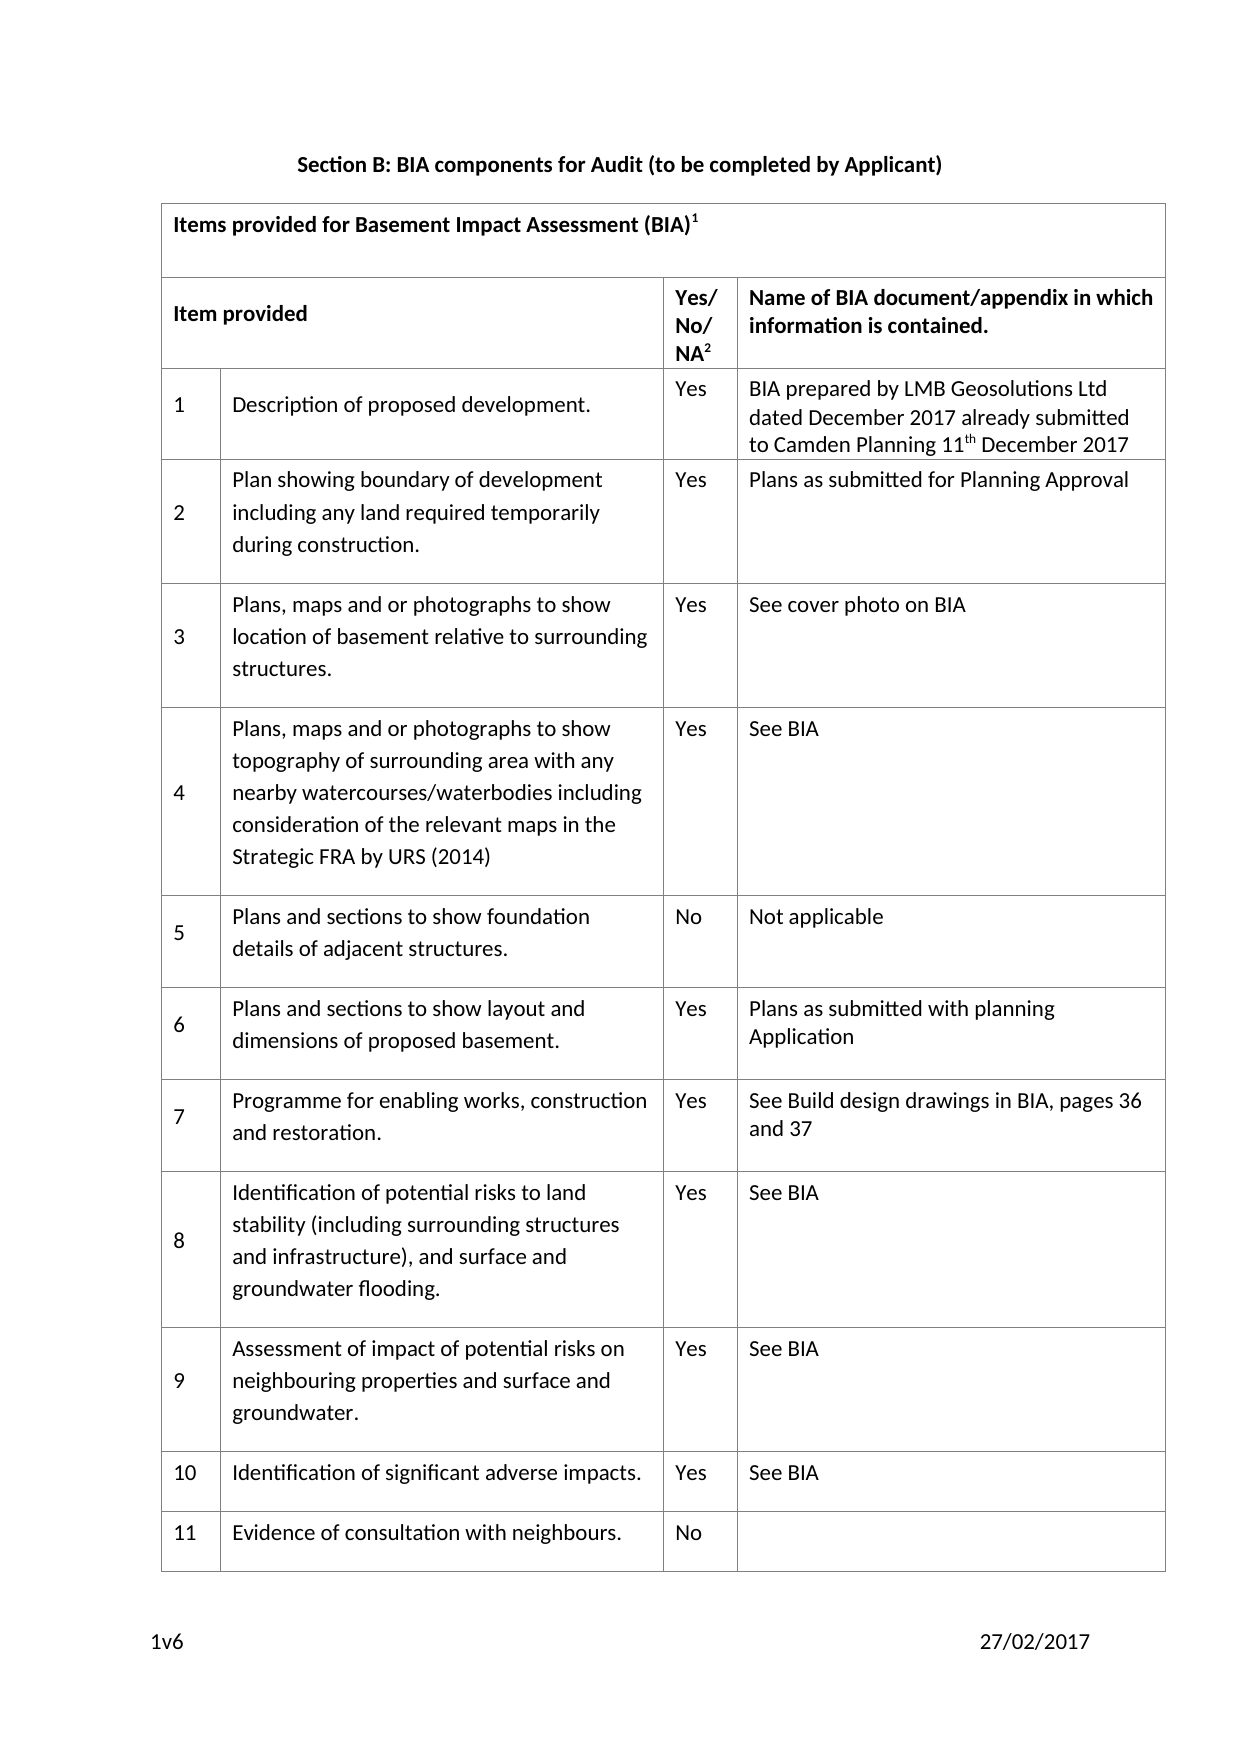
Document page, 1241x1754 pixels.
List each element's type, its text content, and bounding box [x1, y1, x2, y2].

table_cell [738, 1512, 1165, 1571]
table_cell Assessment of impact of potential risks on neighbouring properties and surface and groundwater. [221, 1328, 663, 1451]
table_cell Item provided [162, 278, 663, 368]
table_cell 8 [162, 1172, 220, 1327]
table_cell Description of proposed development. [221, 369, 663, 459]
table_cell 7 [162, 1080, 220, 1171]
table_cell Plans as submitted for Planning Approval [738, 460, 1165, 583]
table_cell Yes [664, 1452, 737, 1511]
table_cell See Build design drawings in BIA, pages 36 and 37 [738, 1080, 1165, 1171]
table_cell 1 [162, 369, 220, 459]
table_cell Not applicable [738, 896, 1165, 987]
table_cell See BIA [738, 1172, 1165, 1327]
table_cell 11 [162, 1512, 220, 1571]
table_cell Yes [664, 1328, 737, 1451]
table_cell Plans, maps and or photographs to show location of basement relative to surrounding structures. [221, 584, 663, 707]
table_cell Yes [664, 1080, 737, 1171]
table_cell BIA prepared by LMB Geosolutions Ltd dated December 2017 already submitted to Camden Planning 11th December 2017 [738, 369, 1165, 459]
table_cell 2 [162, 460, 220, 583]
table_cell Plans and sections to show foundation details of adjacent structures. [221, 896, 663, 987]
table_cell Identification of significant adverse impacts. [221, 1452, 663, 1511]
table_cell See BIA [738, 708, 1165, 895]
table_cell 4 [162, 708, 220, 895]
table_cell Plans and sections to show layout and dimensions of proposed basement. [221, 988, 663, 1079]
table_cell See cover photo on BIA [738, 584, 1165, 707]
table_cell Yes [664, 369, 737, 459]
table_cell Yes/No/NA2 [664, 278, 737, 368]
table_cell Plan showing boundary of development including any land required temporarily during construction. [221, 460, 663, 583]
table_cell Plans as submitted with planning Application [738, 988, 1165, 1079]
table_cell Yes [664, 988, 737, 1079]
text Section B: BIA components for Audit (to be completed by Applicant) [150, 150, 1090, 178]
table_cell 9 [162, 1328, 220, 1451]
table_cell No [664, 896, 737, 987]
table_cell Yes [664, 584, 737, 707]
table_cell Plans, maps and or photographs to show topography of surrounding area with any nearby watercourses/waterbodies including consideration of the relevant maps in the Strategic FRA by URS (2014) [221, 708, 663, 895]
table_cell Identification of potential risks to land stability (including surrounding structures and infrastructure), and surface and groundwater flooding. [221, 1172, 663, 1327]
table_cell Yes [664, 460, 737, 583]
table_cell 6 [162, 988, 220, 1079]
table_cell See BIA [738, 1328, 1165, 1451]
table_cell Name of BIA document/appendix in which information is contained. [738, 278, 1165, 368]
table_cell 5 [162, 896, 220, 987]
table_cell 3 [162, 584, 220, 707]
table_cell No [664, 1512, 737, 1571]
table_cell Programme for enabling works, construction and restoration. [221, 1080, 663, 1171]
table_cell Evidence of consultation with neighbours. [221, 1512, 663, 1571]
table_header Items provided for Basement Impact Assessment (BIA)1 [162, 204, 1165, 277]
table_cell Yes [664, 708, 737, 895]
table_cell See BIA [738, 1452, 1165, 1511]
table_cell 10 [162, 1452, 220, 1511]
table_cell Yes [664, 1172, 737, 1327]
